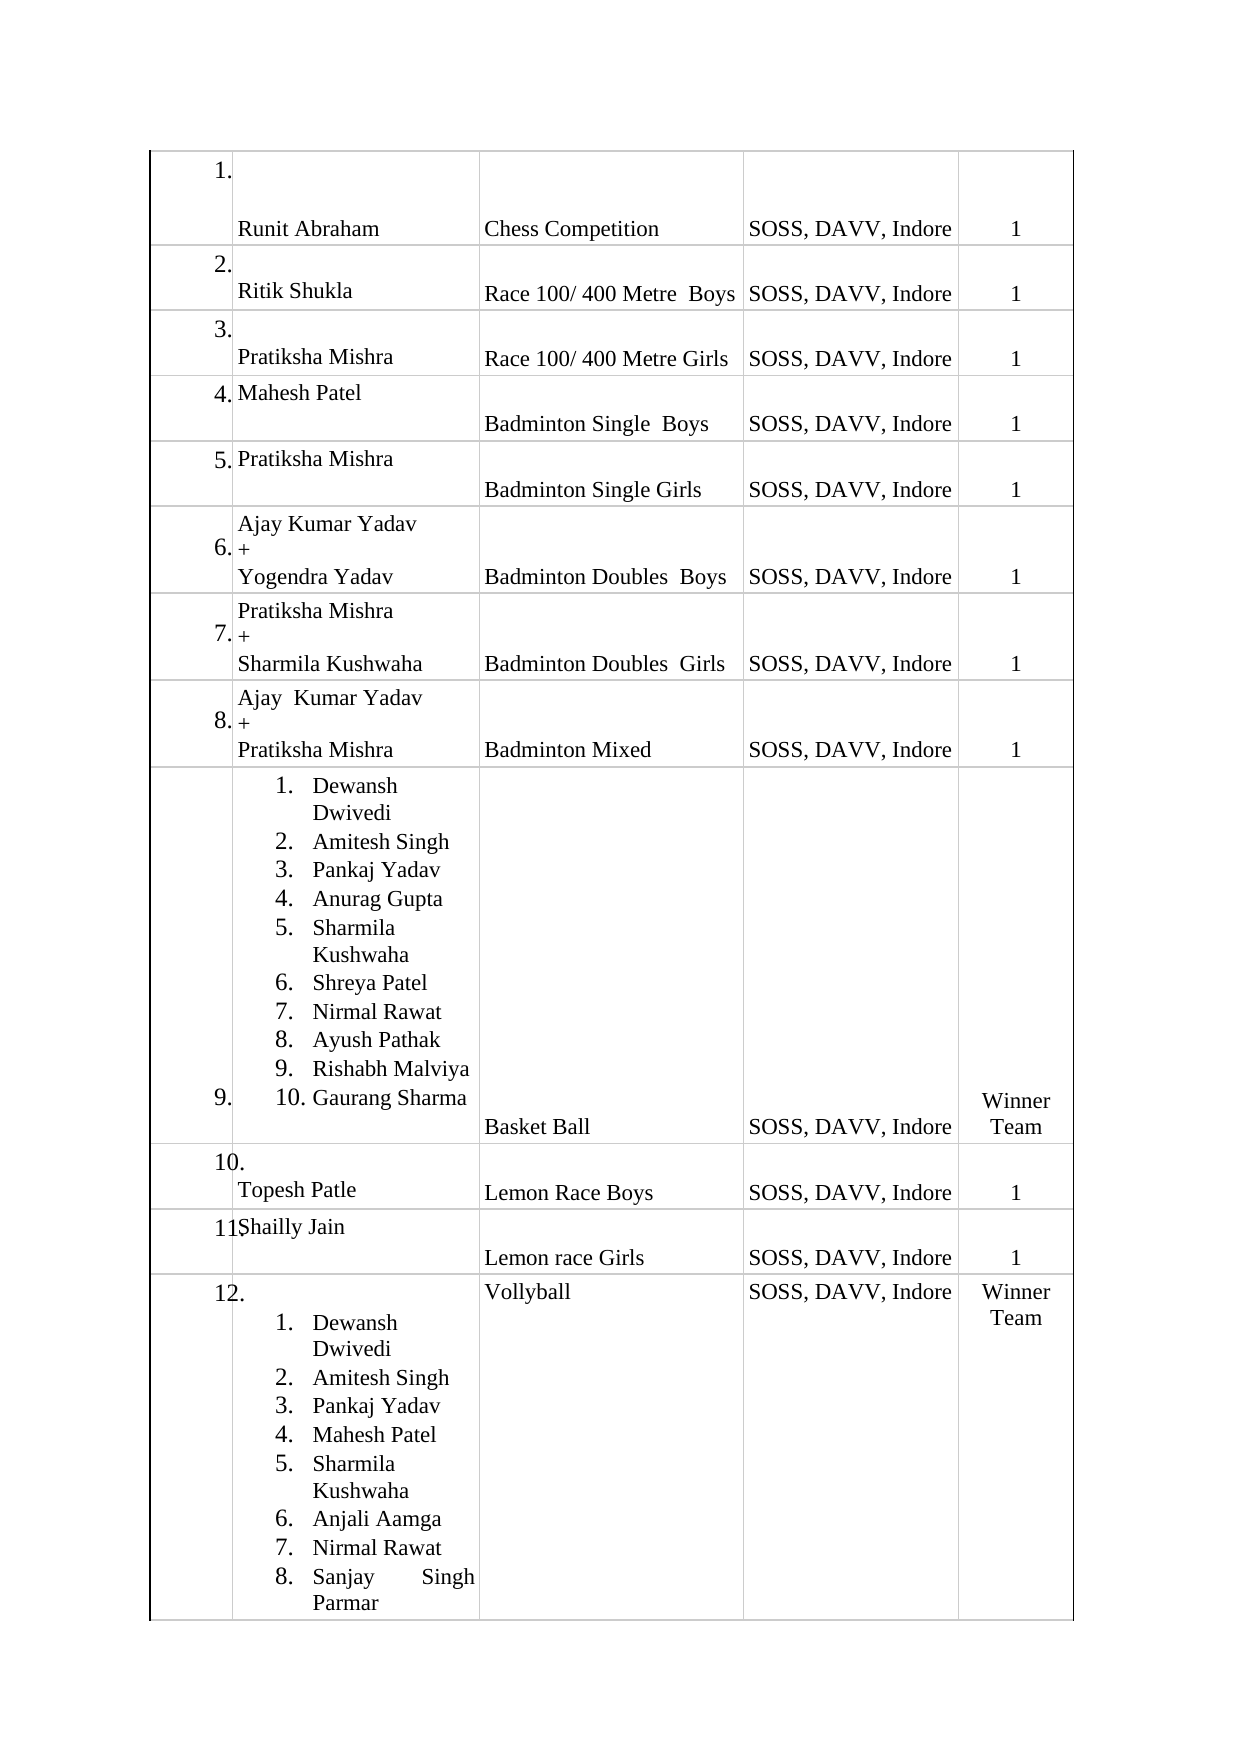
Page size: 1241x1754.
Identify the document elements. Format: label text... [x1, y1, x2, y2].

table_cell Lemon Race Boys [480, 1144, 743, 1208]
table_cell [151, 246, 232, 309]
table_cell Winner Team [959, 768, 1073, 1143]
table_cell 1 [959, 507, 1073, 592]
table_cell [151, 152, 232, 244]
table_cell [151, 376, 232, 440]
table_cell 1 [959, 152, 1073, 244]
table_cell [151, 507, 232, 592]
table_cell 1 [959, 594, 1073, 679]
table_cell 1 [959, 1144, 1073, 1208]
table_cell Pratiksha Mishra [233, 311, 479, 375]
table_cell Pratiksha Mishra [233, 442, 479, 505]
table_cell SOSS, DAVV, Indore [744, 768, 958, 1143]
table_cell [151, 442, 232, 505]
table_cell SOSS, DAVV, Indore [744, 507, 958, 592]
table_cell Lemon race Girls [480, 1210, 743, 1273]
table_cell [151, 768, 232, 1143]
table_cell Topesh Patle [233, 1144, 479, 1208]
table_cell 1 [959, 246, 1073, 309]
table_cell [151, 1210, 232, 1273]
table_cell Ritik Shukla [233, 246, 479, 309]
table_cell 1 [959, 681, 1073, 766]
table_cell Basket Ball [480, 768, 743, 1143]
table_cell Shailly Jain [233, 1210, 479, 1273]
table_cell 1 [959, 1210, 1073, 1273]
table_cell SOSS, DAVV, Indore [744, 1210, 958, 1273]
table_cell Dewansh Dwivedi Amitesh Singh Pankaj Yadav Anurag Gupta Sharmila Kushwaha Shreya Patel Nirmal Rawat Ayush Pathak Rishabh Malviya Gaurang Sharma [233, 768, 479, 1143]
table_cell SOSS, DAVV, Indore [744, 1275, 958, 1619]
table_cell Runit Abraham [233, 152, 479, 244]
table_cell 1 [959, 376, 1073, 440]
table_cell [151, 1144, 232, 1208]
table_cell Ajay Kumar Yadav + Yogendra Yadav [233, 507, 479, 592]
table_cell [233, 1275, 479, 1619]
table_cell [151, 1275, 232, 1619]
table_cell Ajay Kumar Yadav + Pratiksha Mishra [233, 681, 479, 766]
table_cell Badminton Mixed [480, 681, 743, 766]
table_cell Badminton Doubles Girls [480, 594, 743, 679]
table_cell Pratiksha Mishra + Sharmila Kushwaha [233, 594, 479, 679]
table_cell Badminton Doubles Boys [480, 507, 743, 592]
table_cell 1 [959, 311, 1073, 375]
table_cell SOSS, DAVV, Indore [744, 376, 958, 440]
table_cell SOSS, DAVV, Indore [744, 681, 958, 766]
table_cell Badminton Single Boys [480, 376, 743, 440]
table_cell SOSS, DAVV, Indore [744, 152, 958, 244]
table_cell [151, 594, 232, 679]
table_cell SOSS, DAVV, Indore [744, 1144, 958, 1208]
table_cell [151, 681, 232, 766]
table_cell Badminton Single Girls [480, 442, 743, 505]
table_cell SOSS, DAVV, Indore [744, 594, 958, 679]
table_cell [151, 311, 232, 375]
table_cell Winner Team [959, 1275, 1073, 1619]
table_cell Race 100/ 400 Metre Girls [480, 311, 743, 375]
table_cell Race 100/ 400 Metre Boys [480, 246, 743, 309]
table_cell Chess Competition [480, 152, 743, 244]
table_cell 1 [959, 442, 1073, 505]
table_cell Vollyball [480, 1275, 743, 1619]
table_cell SOSS, DAVV, Indore [744, 442, 958, 505]
table_cell SOSS, DAVV, Indore [744, 311, 958, 375]
table_cell Mahesh Patel [233, 376, 479, 440]
table_cell SOSS, DAVV, Indore [744, 246, 958, 309]
